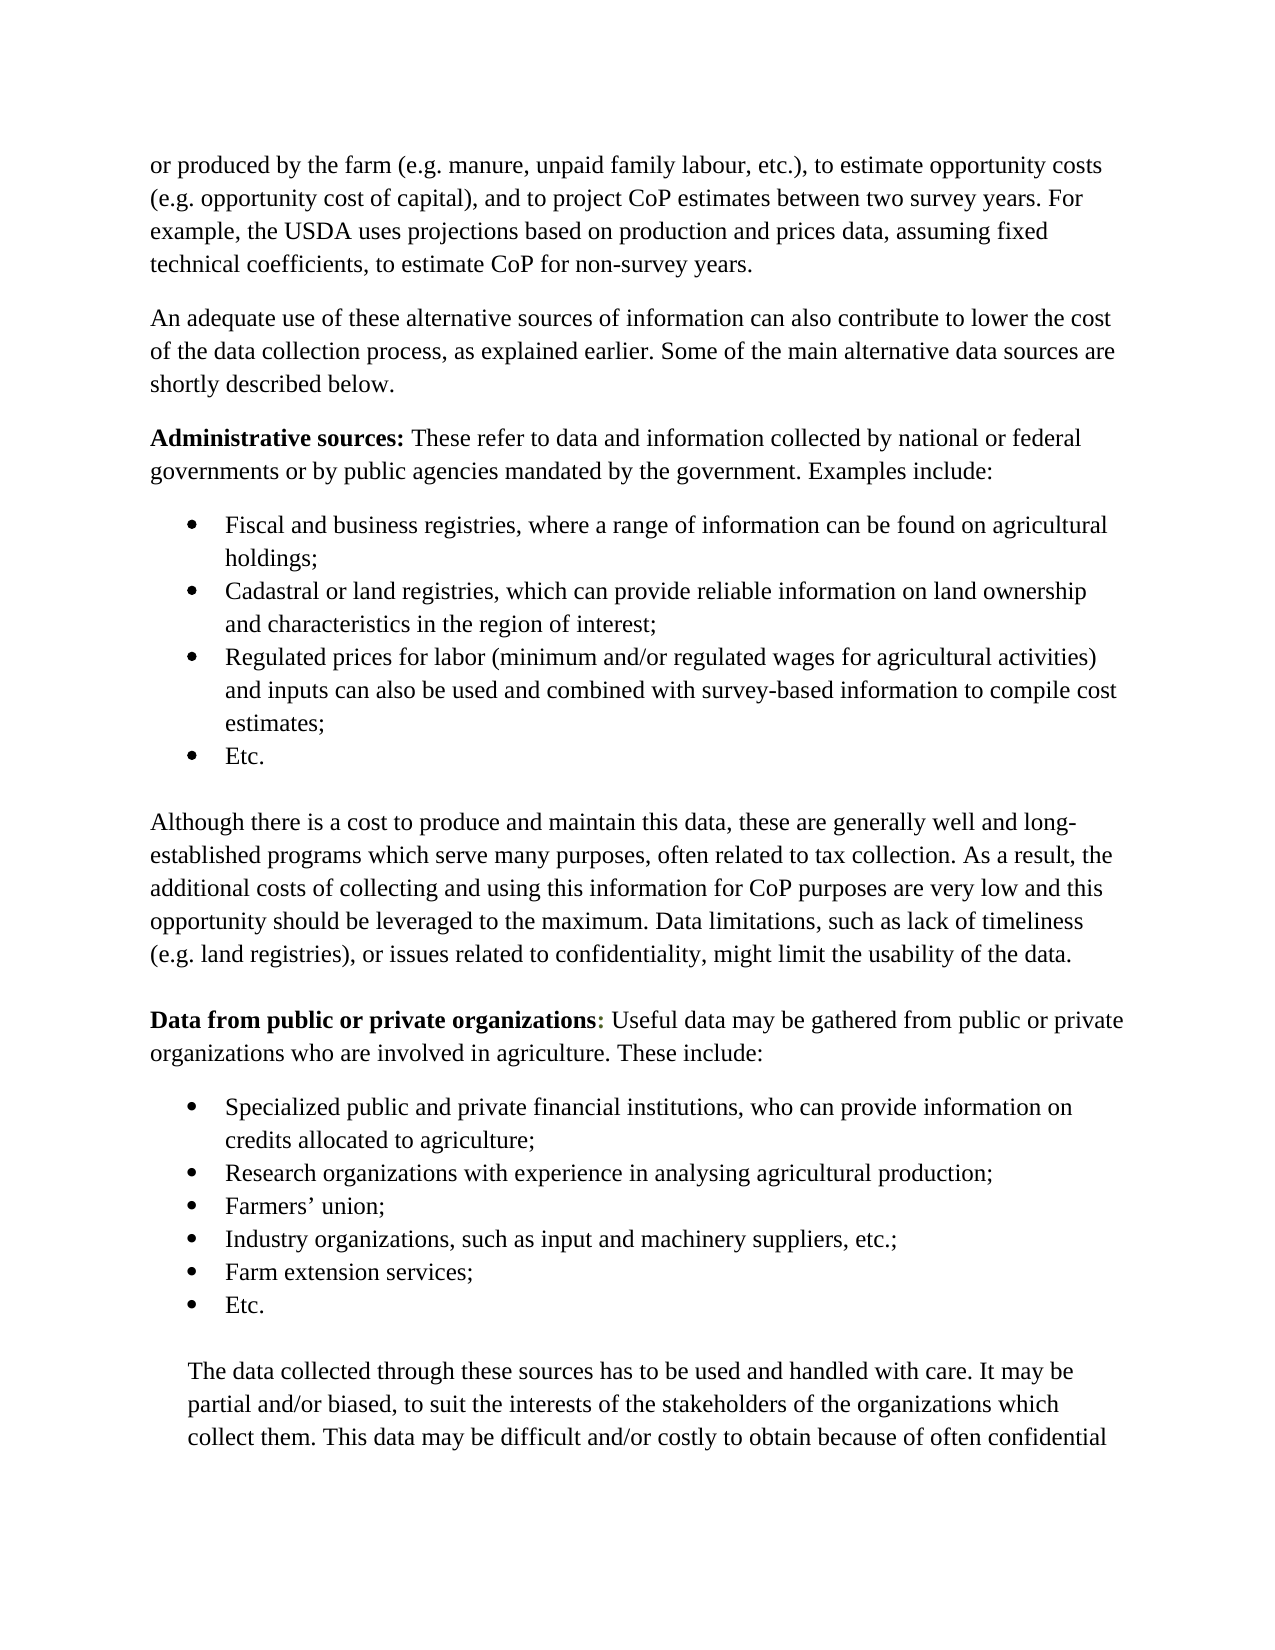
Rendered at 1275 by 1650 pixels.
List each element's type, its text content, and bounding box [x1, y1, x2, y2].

text Farm extension services; [187, 1257, 1125, 1286]
text Etc. [187, 1290, 1125, 1319]
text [150, 150, 1125, 278]
text Etc. [187, 741, 1125, 769]
text Research organizations with experience in analysing agricultural production; [187, 1158, 1125, 1187]
text Industry organizations, such as input and machinery suppliers, etc.; [187, 1224, 1125, 1253]
text Specialized public and private financial institutions, who can provide information on credits allocated to agriculture; [187, 1092, 1125, 1154]
text An adequate use of these alternative sources of information can also contribute to lower the cost of the data collection process, as explained earlier. Some of the main alternative data sources are shortly described below. [150, 303, 1125, 398]
text Administrative sources: These refer to data and information collected by national or federal governments or by public agencies mandated by the government. Examples include: [150, 423, 1125, 484]
text Fiscal and business registries, where a range of information can be found on agricultural holdings; [187, 510, 1125, 571]
text Data from public or private organizations: Useful data may be gathered from public or private organizations who are involved in agriculture. These include: [150, 1005, 1125, 1067]
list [187, 1356, 1125, 1451]
text Regulated prices for labor (minimum and/or regulated wages for agricultural activities) and inputs can also be used and combined with survey-based information to compile cost estimates; [187, 642, 1125, 737]
text Farmers’ union; [187, 1191, 1125, 1220]
text Although there is a cost to produce and maintain this data, these are generally well and long-established programs which serve many purposes, often related to tax collection. As a result, the additional costs of collecting and using this information for CoP purposes are very low and this opportunity should be leveraged to the maximum. Data limitations, such as lack of timeliness (e.g. land registries), or issues related to confidentiality, might limit the usability of the data. [150, 807, 1125, 968]
text Cadastral or land registries, which can provide reliable information on land ownership and characteristics in the region of interest; [187, 576, 1125, 637]
